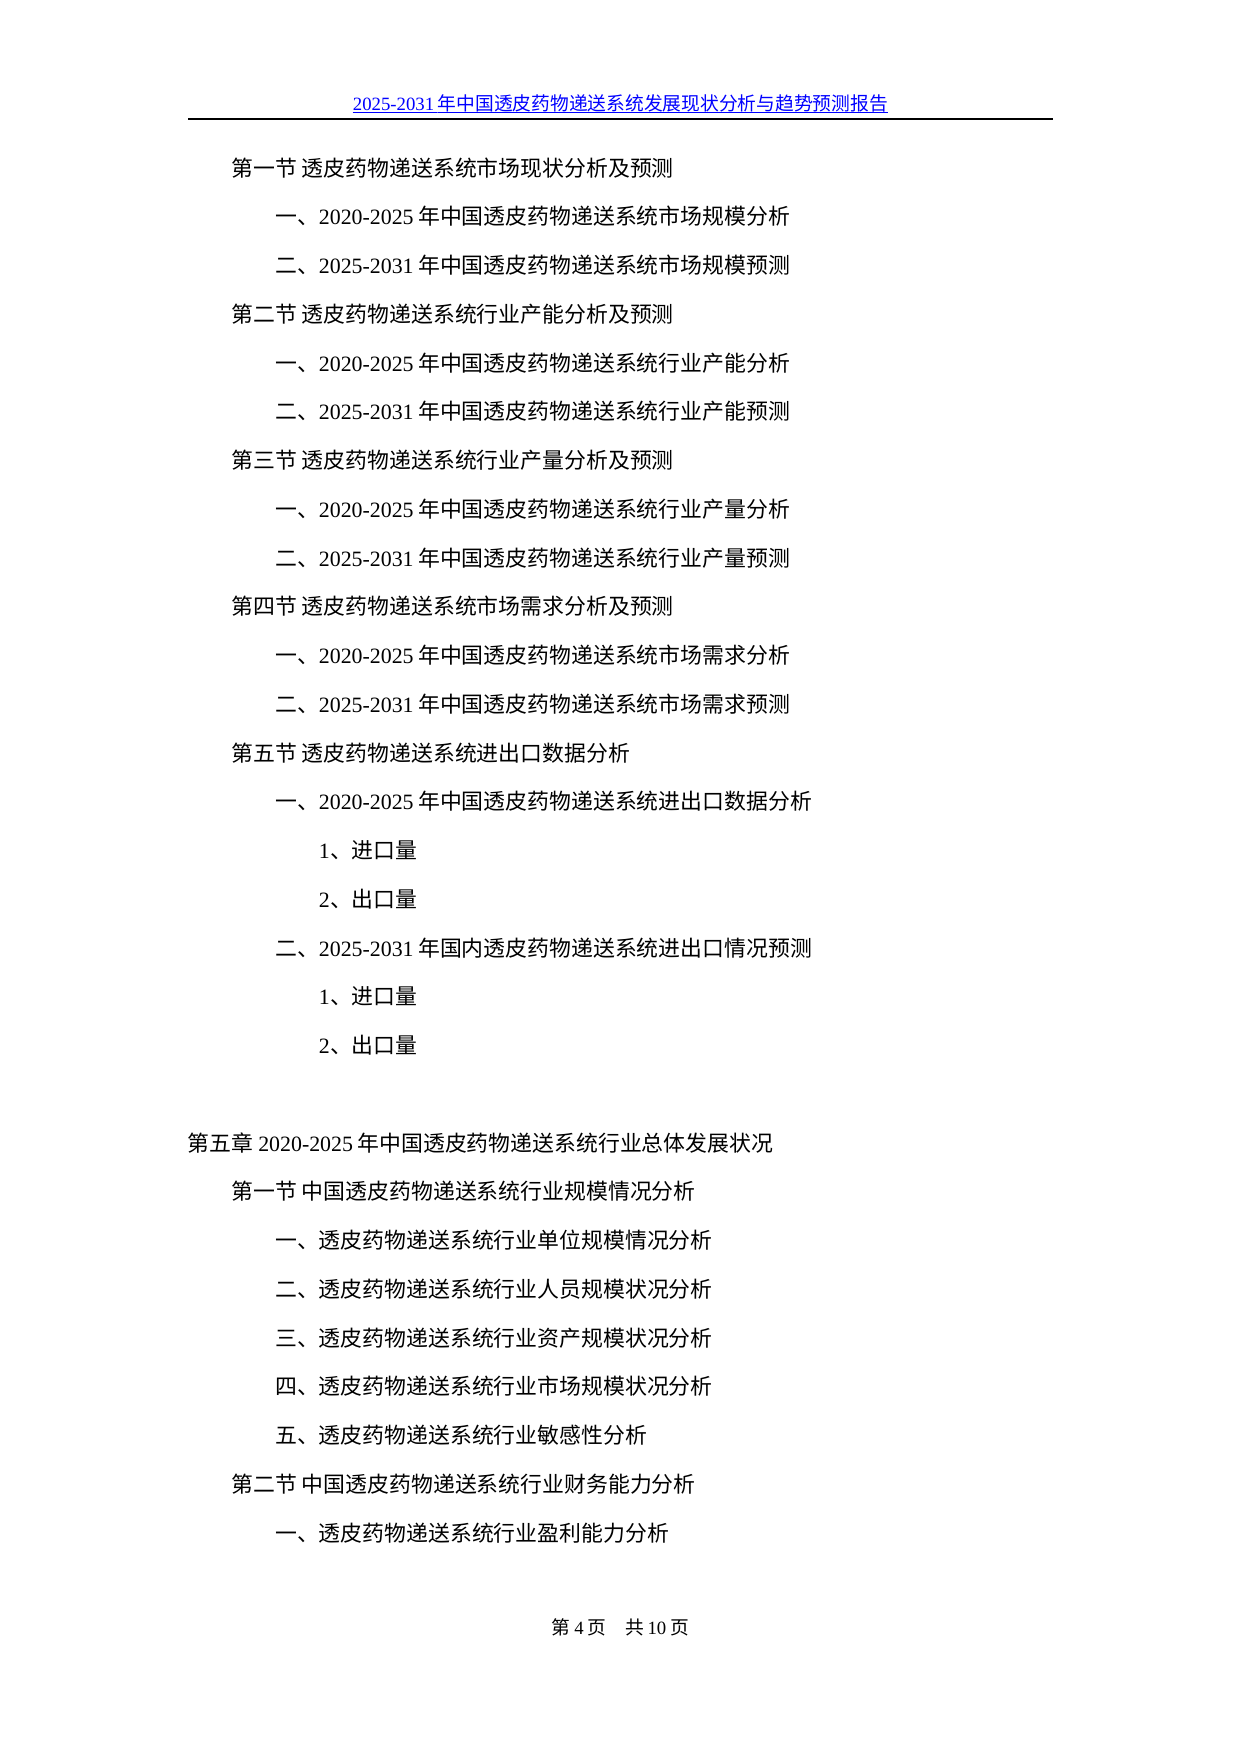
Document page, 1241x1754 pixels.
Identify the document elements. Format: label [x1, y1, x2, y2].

text [187, 150, 1053, 1548]
